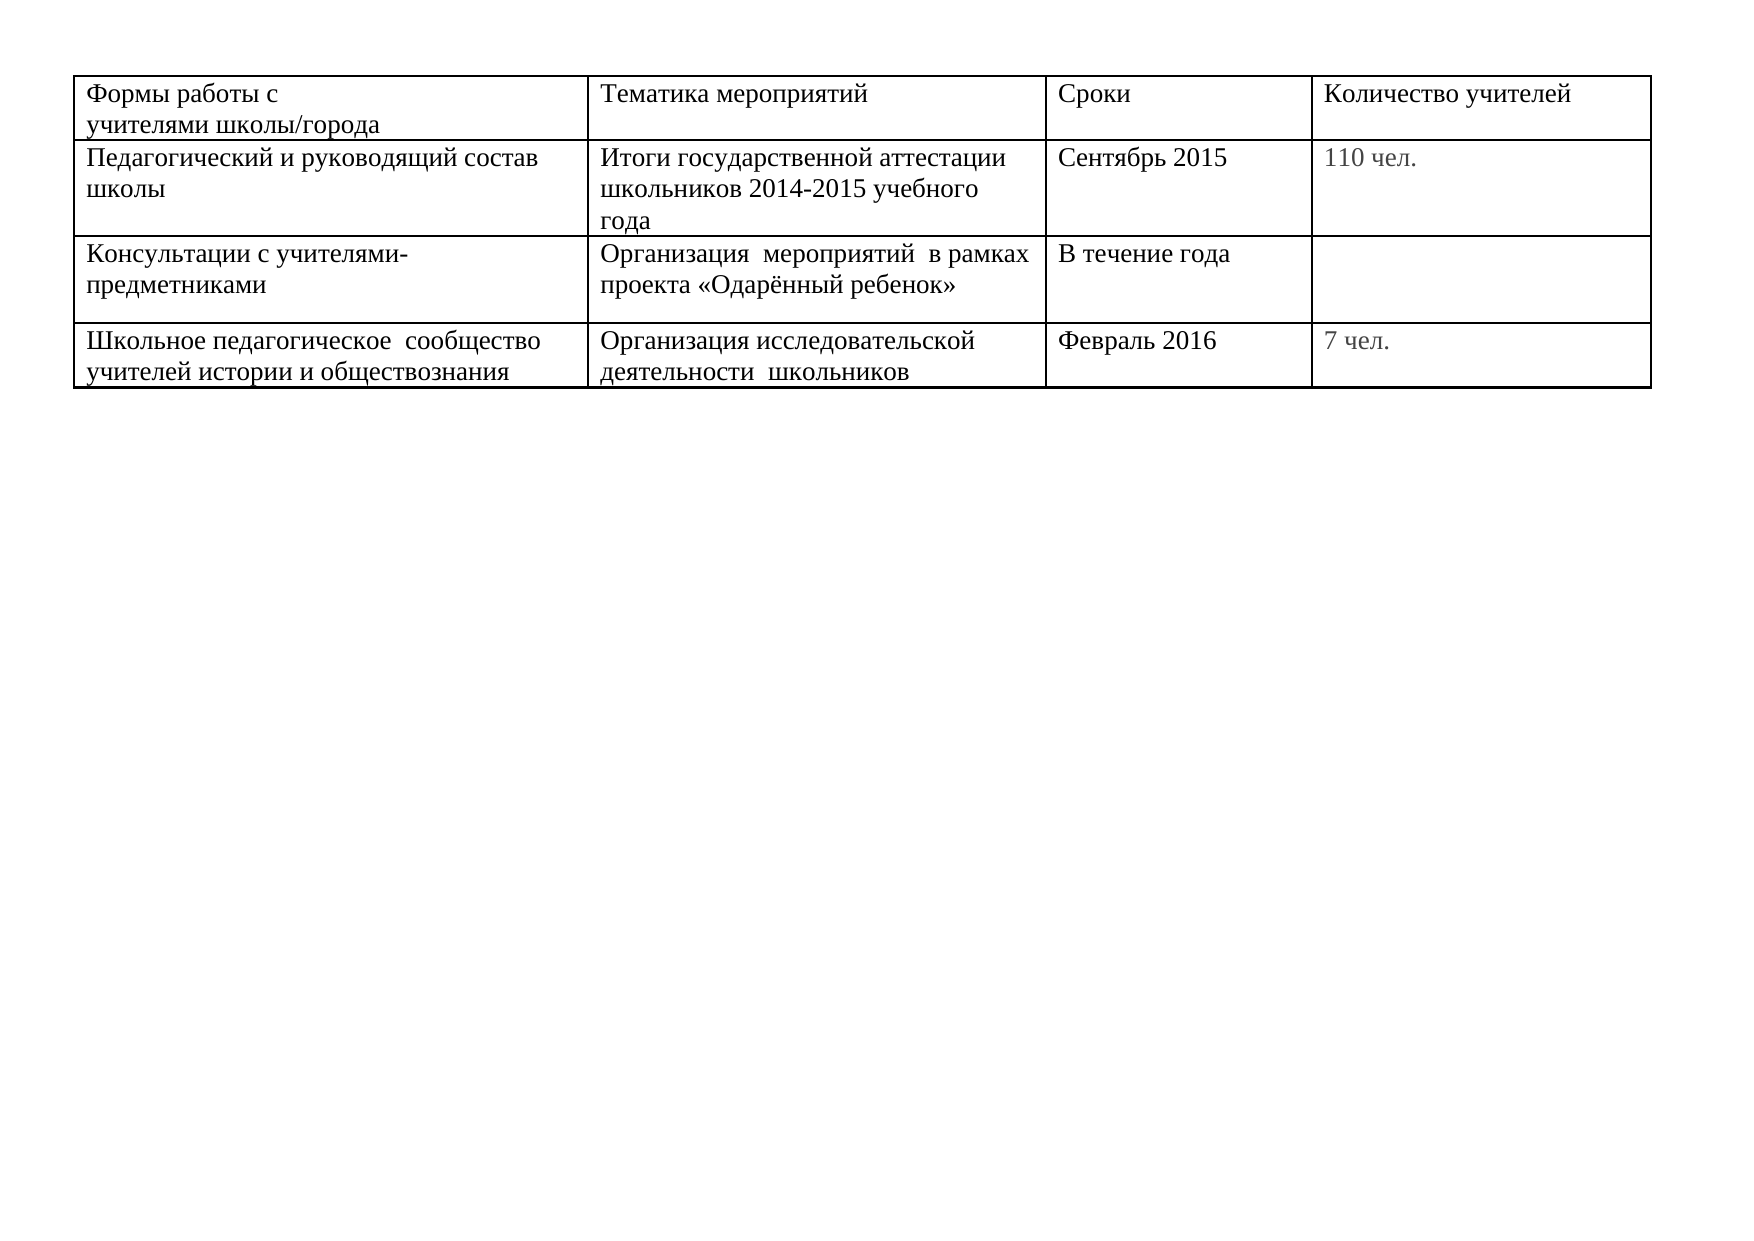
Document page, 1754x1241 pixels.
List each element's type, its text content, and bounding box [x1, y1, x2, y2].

table_cell Педагогический и руководящий состав школы [75, 141, 587, 235]
table_cell Февраль 2016 [1047, 324, 1311, 386]
table_cell [1313, 237, 1650, 322]
table_cell Консультации с учителями-предметниками [75, 237, 587, 322]
table_header Количество учителей [1313, 77, 1650, 139]
table_cell Итоги государственной аттестации школьников 2014-2015 учебного года [589, 141, 1045, 235]
table_cell 110 чел. [1313, 141, 1650, 235]
table_header Формы работы с учителями школы/города [75, 77, 587, 139]
table_cell Организация мероприятий в рамках проекта «Одарённый ребенок» [589, 237, 1045, 322]
table_header Тематика мероприятий [589, 77, 1045, 139]
table_cell В течение года [1047, 237, 1311, 322]
table_cell 7 чел. [1313, 324, 1650, 386]
table_cell Школьное педагогическое сообщество учителей истории и обществознания [75, 324, 587, 386]
table_cell Организация исследовательской деятельности школьников [589, 324, 1045, 386]
table_header Сроки [1047, 77, 1311, 139]
table_cell Сентябрь 2015 [1047, 141, 1311, 235]
